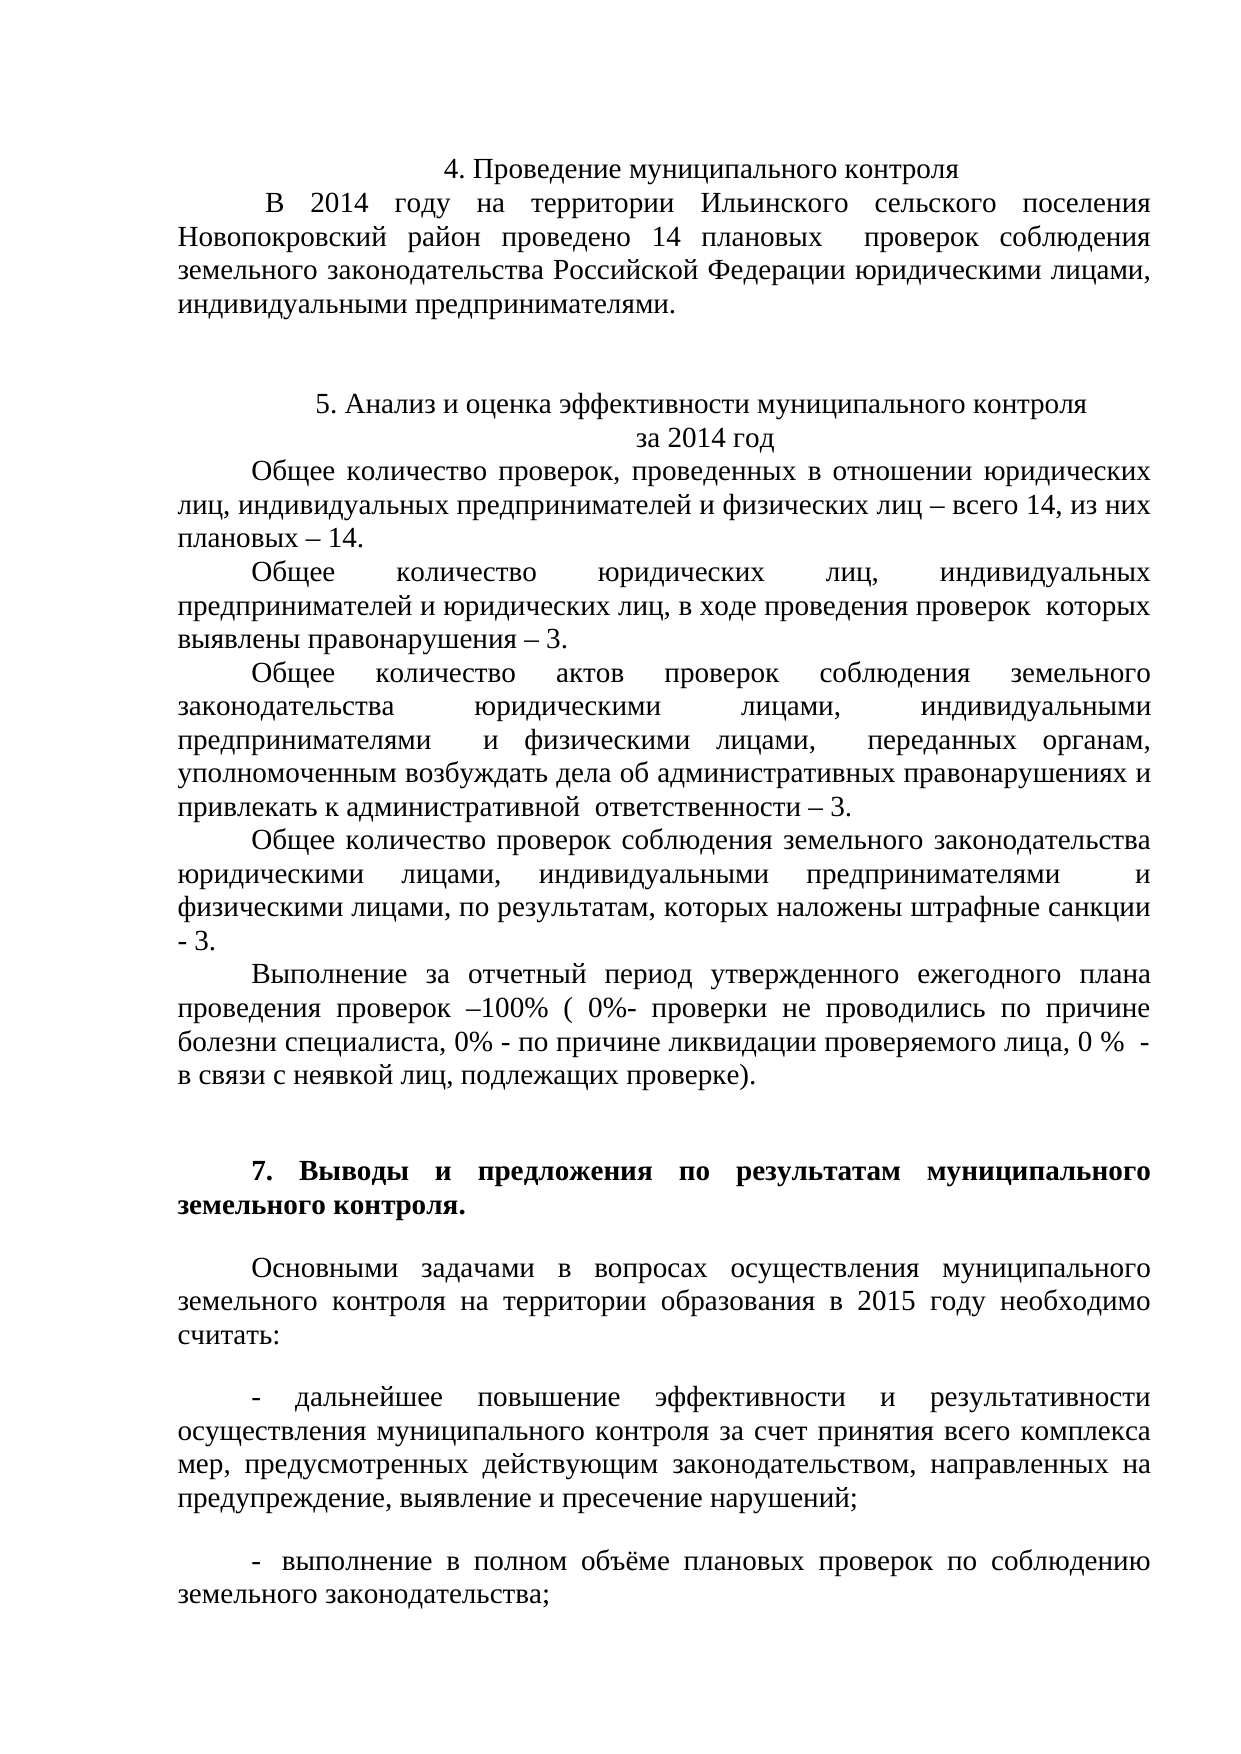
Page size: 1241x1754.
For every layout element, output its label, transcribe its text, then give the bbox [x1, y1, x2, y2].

text Выполнение за отчетный период утвержденного ежегодного плана проведения проверок –100% ( 0%- проверки не проводились по причине болезни специалиста, 0% - по причине ликвидации проверяемого лица, 0 % - в связи с неявкой лиц, подлежащих проверке). [177, 957, 1152, 1091]
text - дальнейшее повышение эффективности и результативности осуществления муниципального контроля за счет принятия всего комплекса мер, предусмотренных действующим законодательством, направленных на предупреждение, выявление и пресечение нарушений; [177, 1379, 1152, 1514]
text В 2014 году на территории Ильинского сельского поселения Новопокровский район проведено 14 плановых проверок соблюдения земельного законодательства Российской Федерации юридическими лицами, индивидуальными предпринимателями. [177, 185, 1152, 319]
text - выполнение в полном объёме плановых проверок по соблюдению земельного законодательства; [177, 1543, 1152, 1610]
text Общее количество актов проверок соблюдения земельного законодательства юридическими лицами, индивидуальными предпринимателями и физическими лицами, переданных органам, уполномоченным возбуждать дела об административных правонарушениях и привлекать к административной ответственности – 3. [177, 655, 1152, 822]
text Общее количество проверок соблюдения земельного законодательства юридическими лицами, индивидуальными предпринимателями и физическими лицами, по результатам, которых наложены штрафные санкции - 3. [177, 822, 1152, 957]
text Общее количество юридических лиц, индивидуальных предпринимателей и юридических лиц, в ходе проведения проверок которых выявлены правонарушения – 3. [177, 554, 1152, 655]
text Основными задачами в вопросах осуществления муниципального земельного контроля на территории образования в 2015 году необходимо считать: [177, 1250, 1152, 1350]
text за 2014 год [177, 420, 1152, 453]
text 7. Выводы и предложения по результатам муниципального земельного контроля. [177, 1153, 1152, 1221]
text 5. Анализ и оценка эффективности муниципального контроля [177, 386, 1152, 420]
text Общее количество проверок, проведенных в отношении юридических лиц, индивидуальных предпринимателей и физических лиц – всего 14, из них плановых – 14. [177, 453, 1152, 554]
text 4. Проведение муниципального контроля [177, 152, 1152, 185]
